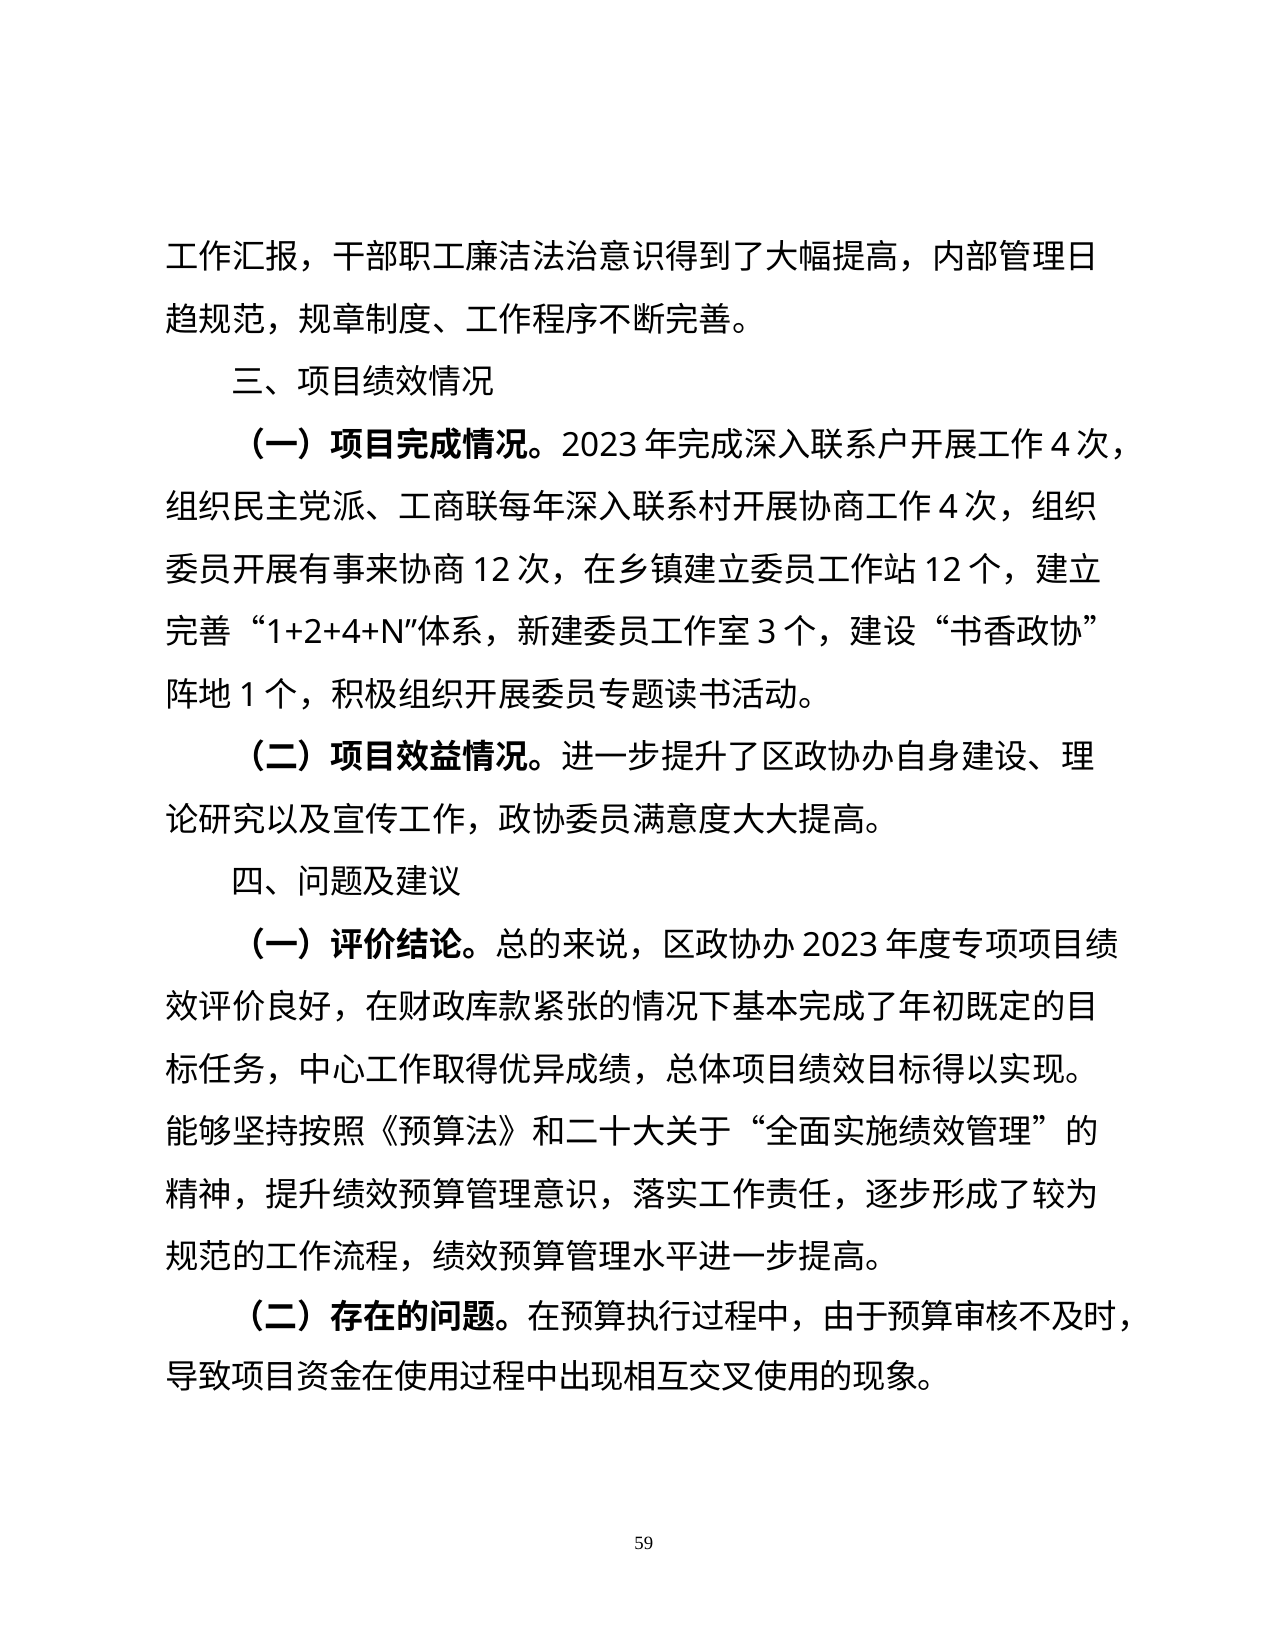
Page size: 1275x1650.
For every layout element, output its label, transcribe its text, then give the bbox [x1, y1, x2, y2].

text （一）评价结论。总的来说，区政协办2023年度专项项目绩效评价良好，在财政库款紧张的情况下基本完成了年初既定的目标任务，中心工作取得优异成绩，总体项目绩效目标得以实现。能够坚持按照《预算法》和二十大关于“全面实施绩效管理”的精神，提升绩效预算管理意识，落实工作责任，逐步形成了较为规范的工作流程，绩效预算管理水平进一步提高。 [165, 906, 1121, 1281]
text （二）项目效益情况。进一步提升了区政协办自身建设、理论研究以及宣传工作，政协委员满意度大大提高。 [165, 718, 1121, 843]
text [165, 218, 1121, 343]
text 三、项目绩效情况 [165, 343, 1121, 406]
text 四、问题及建议 [165, 843, 1121, 906]
text （二）存在的问题。在预算执行过程中，由于预算审核不及时，导致项目资金在使用过程中出现相互交叉使用的现象。 [165, 1281, 1121, 1401]
text （一）项目完成情况。2023年完成深入联系户开展工作4次，组织民主党派、工商联每年深入联系村开展协商工作4次，组织委员开展有事来协商12次，在乡镇建立委员工作站12个，建立完善“1+2+4+N”体系，新建委员工作室3个，建设“书香政协”阵地1个，积极组织开展委员专题读书活动。 [165, 406, 1121, 718]
